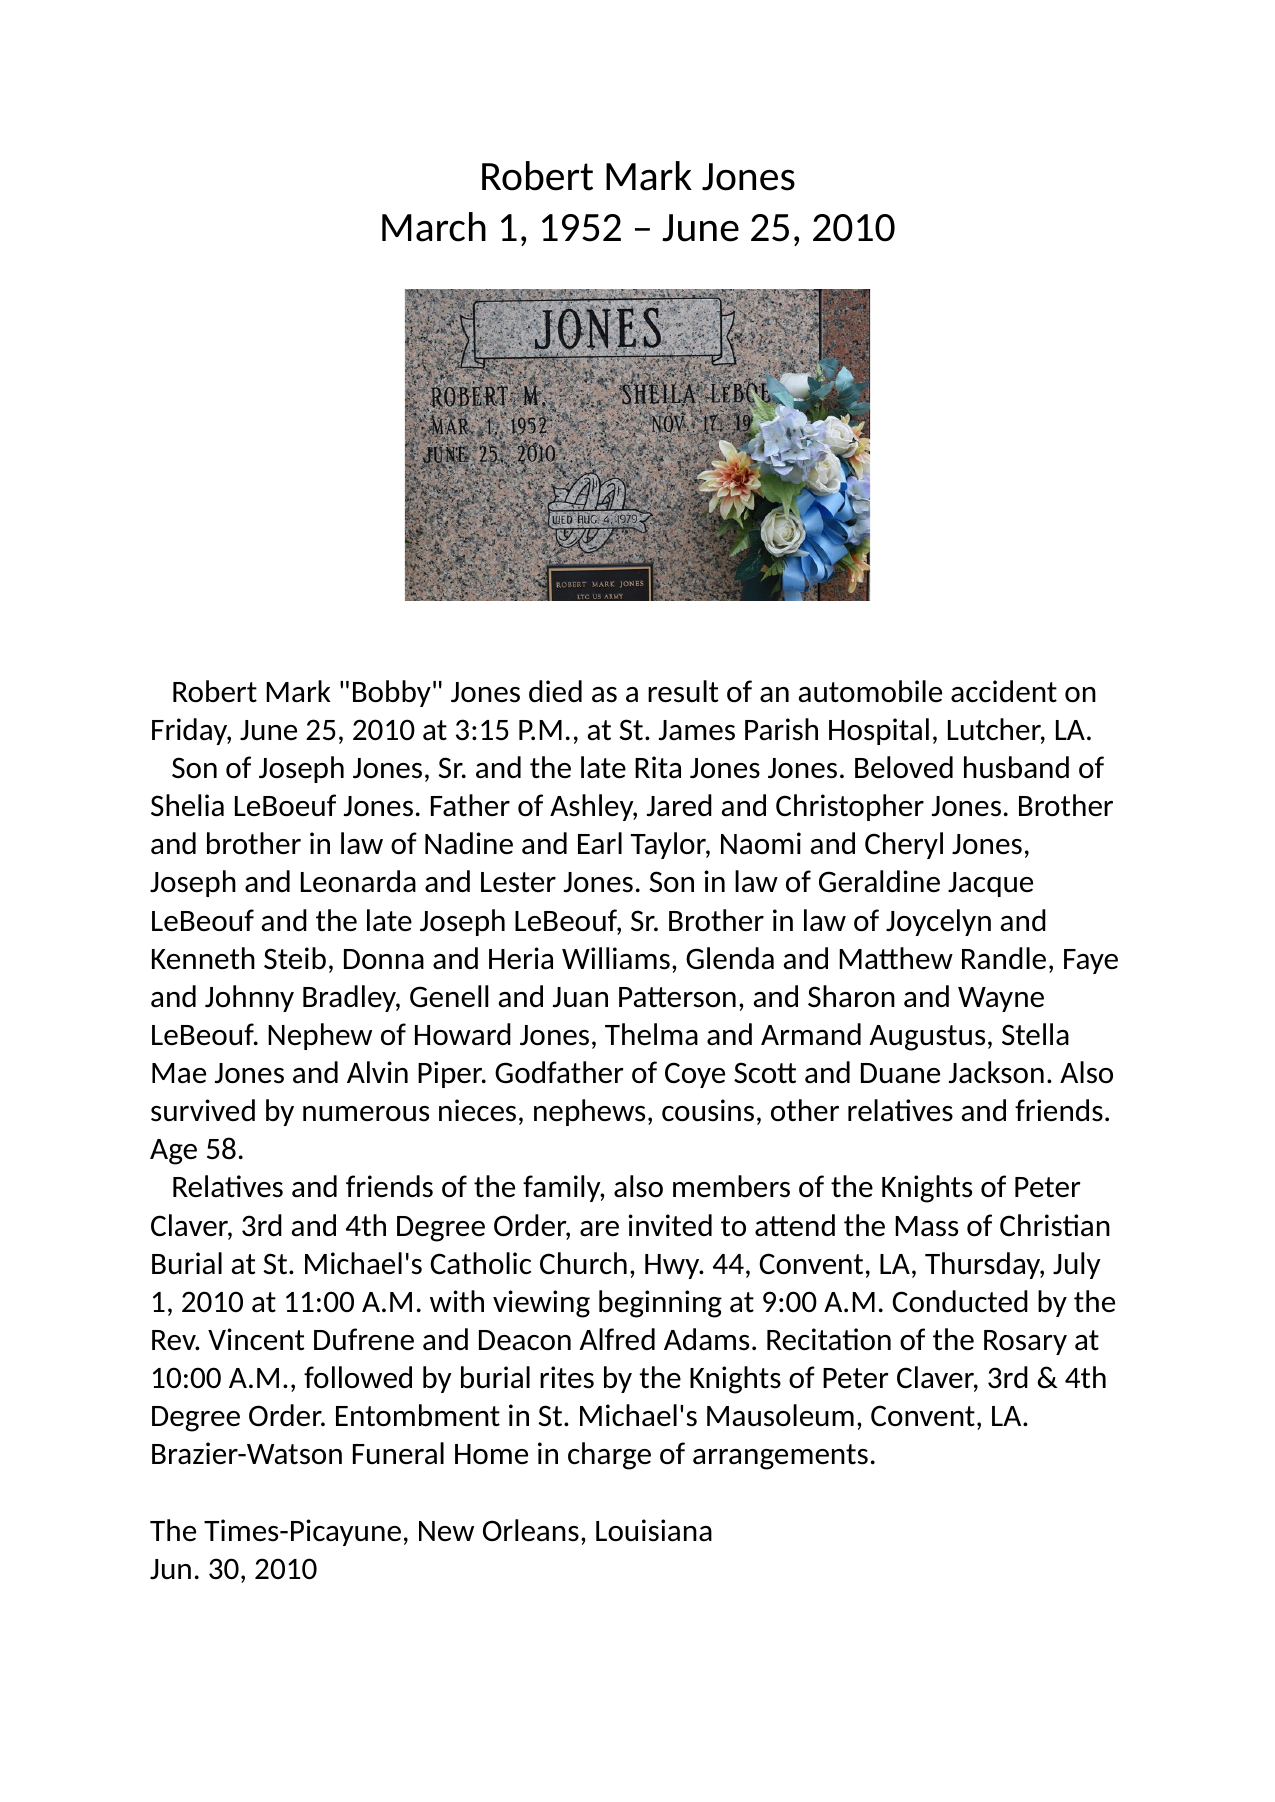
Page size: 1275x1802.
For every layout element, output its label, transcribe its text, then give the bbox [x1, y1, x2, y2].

text Robert Mark "Bobby" Jones died as a result of an automobile accident on Friday, June 25, 2010 at 3:15 P.M., at St. James Parish Hospital, Lutcher, LA. [150, 672, 1125, 748]
text Robert Mark Jones [150, 150, 1125, 201]
text Jun. 30, 2010 [150, 1549, 1125, 1587]
text Son of Joseph Jones, Sr. and the late Rita Jones Jones. Beloved husband of Shelia LeBoeuf Jones. Father of Ashley, Jared and Christopher Jones. Brother and brother in law of Nadine and Earl Taylor, Naomi and Cheryl Jones, Joseph and Leonarda and Lester Jones. Son in law of Geraldine Jacque LeBeouf and the late Joseph LeBeouf, Sr. Brother in law of Joycelyn and Kenneth Steib, Donna and Heria Williams, Glenda and Matthew Randle, Faye and Johnny Bradley, Genell and Juan Patterson, and Sharon and Wayne LeBeouf. Nephew of Howard Jones, Thelma and Armand Augustus, Stella Mae Jones and Alvin Piper. Godfather of Coye Scott and Duane Jackson. Also survived by numerous nieces, nephews, cousins, other relatives and friends. Age 58. [150, 748, 1125, 1168]
picture [404, 289, 871, 601]
text Relatives and friends of the family, also members of the Knights of Peter Claver, 3rd and 4th Degree Order, are invited to attend the Mass of Christian Burial at St. Michael's Catholic Church, Hwy. 44, Convent, LA, Thursday, July 1, 2010 at 11:00 A.M. with viewing beginning at 9:00 A.M. Conducted by the Rev. Vincent Dufrene and Deacon Alfred Adams. Recitation of the Rosary at 10:00 A.M., followed by burial rites by the Knights of Peter Claver, 3rd & 4th Degree Order. Entombment in St. Michael's Mausoleum, Convent, LA. Brazier-Watson Funeral Home in charge of arrangements. [150, 1168, 1125, 1473]
text March 1, 1952 – June 25, 2010 [150, 201, 1125, 252]
text The Times-Picayune, New Orleans, Louisiana [150, 1511, 1125, 1549]
